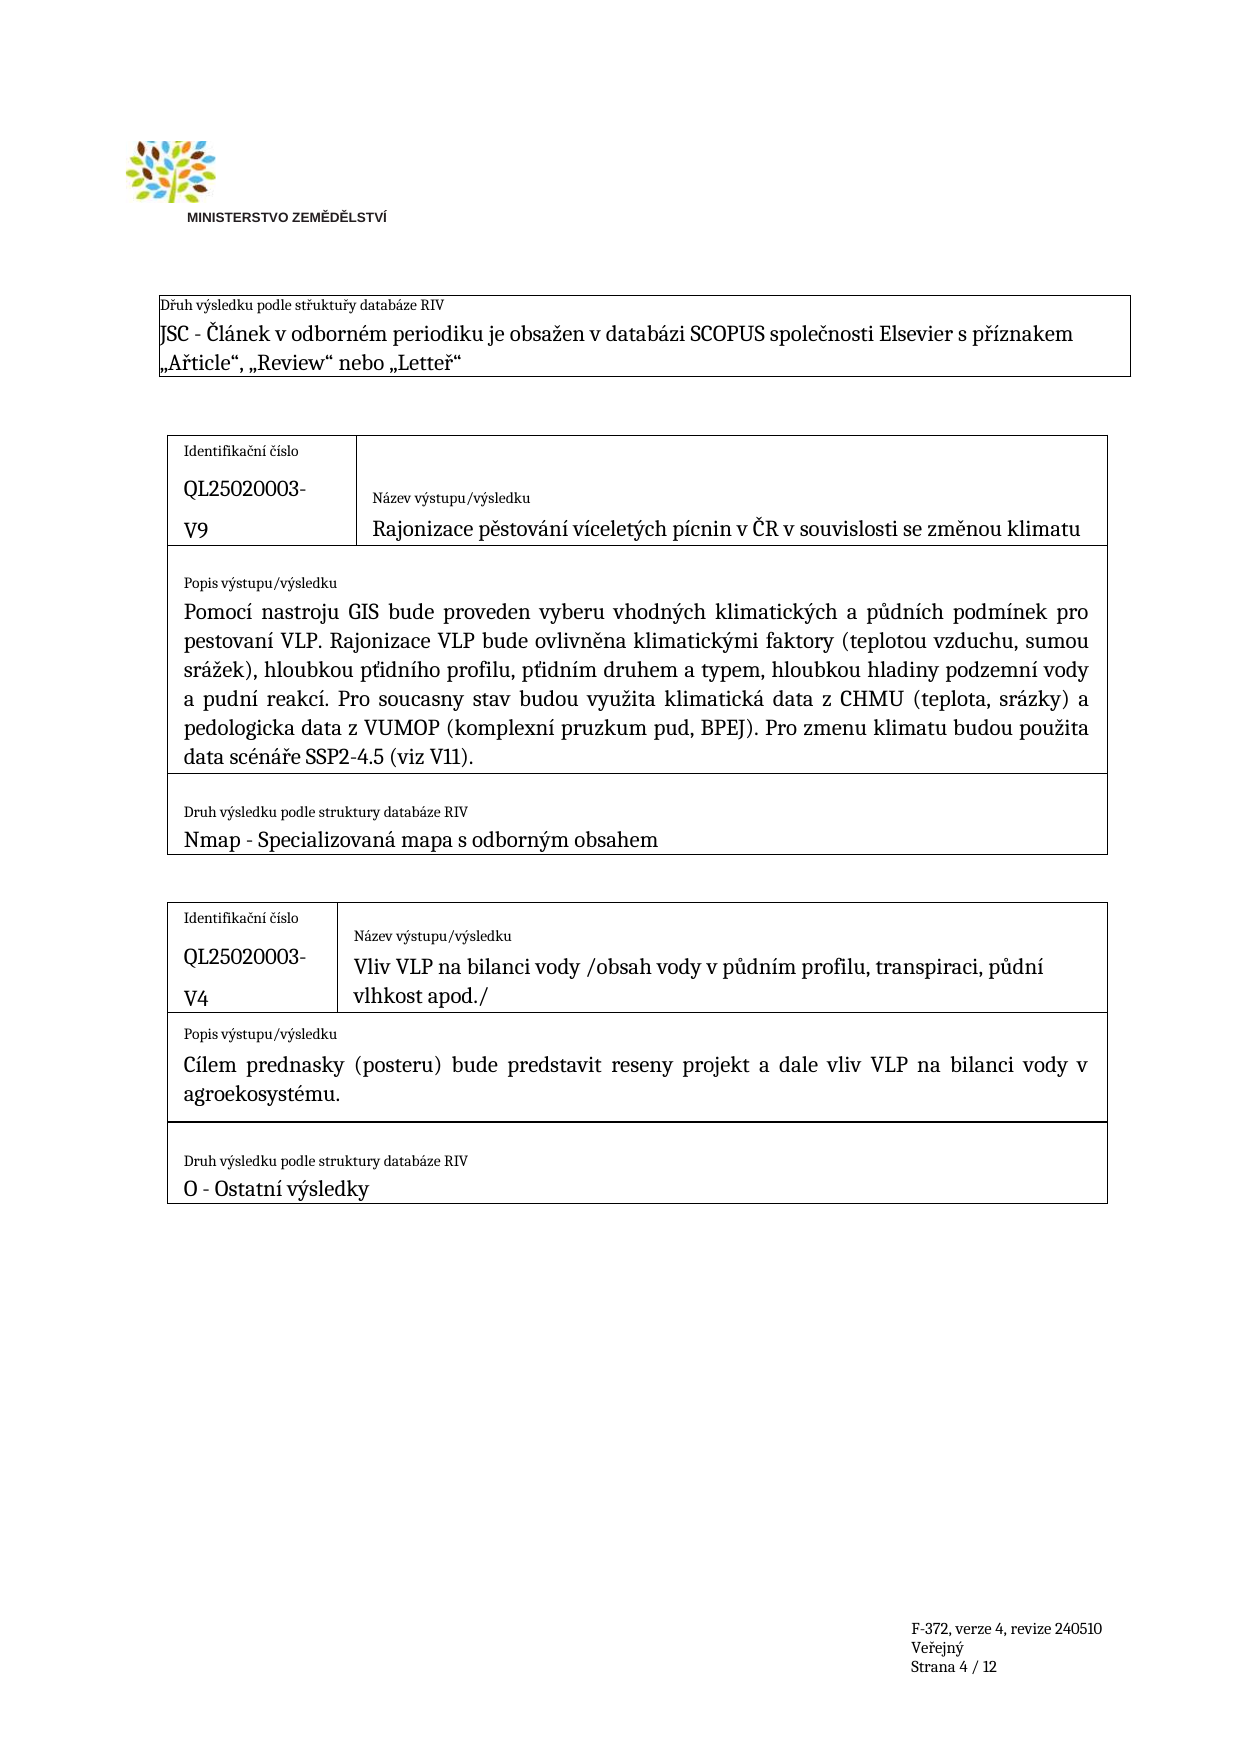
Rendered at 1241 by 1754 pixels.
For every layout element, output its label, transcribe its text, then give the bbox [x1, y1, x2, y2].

table_cell Druh výsledku podle struktury databáze RIV Nmap - Specializovaná mapa s odborným obsahem [168, 774, 1107, 854]
picture [125, 141, 216, 203]
table_header Identifikační číslo QL25020003- V9 [168, 436, 356, 544]
table_header Identifikační číslo QL25020003- V4 [168, 903, 337, 1012]
table_cell Druh výsledku podle struktury databáze RIV O - Ostatní výsledky [168, 1123, 1107, 1202]
text JSC - Článek v odborném periodiku je obsažen v databázi SCOPUS společnosti Elsevier s příznakem „Ařticle“, „Review“ nebo „Letteř“ [160, 319, 1130, 376]
table_cell Popis výstupu/výsledku Pomocí nastroju GIS bude proveden vyberu vhodných klimatických a půdních podmínek pro pestovaní VLP. Rajonizace VLP bude ovlivněna klimatickými faktory (teplotou vzduchu, sumou srážek), hloubkou pťidního profilu, pťidním druhem a typem, hloubkou hladiny podzemní vody a pudní reakcí. Pro soucasny stav budou využita klimatická data z CHMU (teplota, srázky) a pedologicka data z VUMOP (komplexní pruzkum pud, BPEJ). Pro zmenu klimatu budou použita data scénáře SSP2-4.5 (viz V11). [168, 546, 1107, 773]
table_cell Popis výstupu/výsledku Cílem prednasky (posteru) bude predstavit reseny projekt a dale vliv VLP na bilanci vody v agroekosystému. [168, 1013, 1107, 1121]
table_header Název výstupu/výsledku Vliv VLP na bilanci vody /obsah vody v půdním profilu, transpiraci, půdní vlhkost apod./ [338, 903, 1107, 1012]
text Dřuh výsledku podle střuktuřy databáze RIV [160, 296, 1130, 314]
table_header Název výstupu/výsledku Rajonizace pěstování víceletých pícnin v ČR v souvislosti se změnou klimatu [357, 436, 1107, 544]
